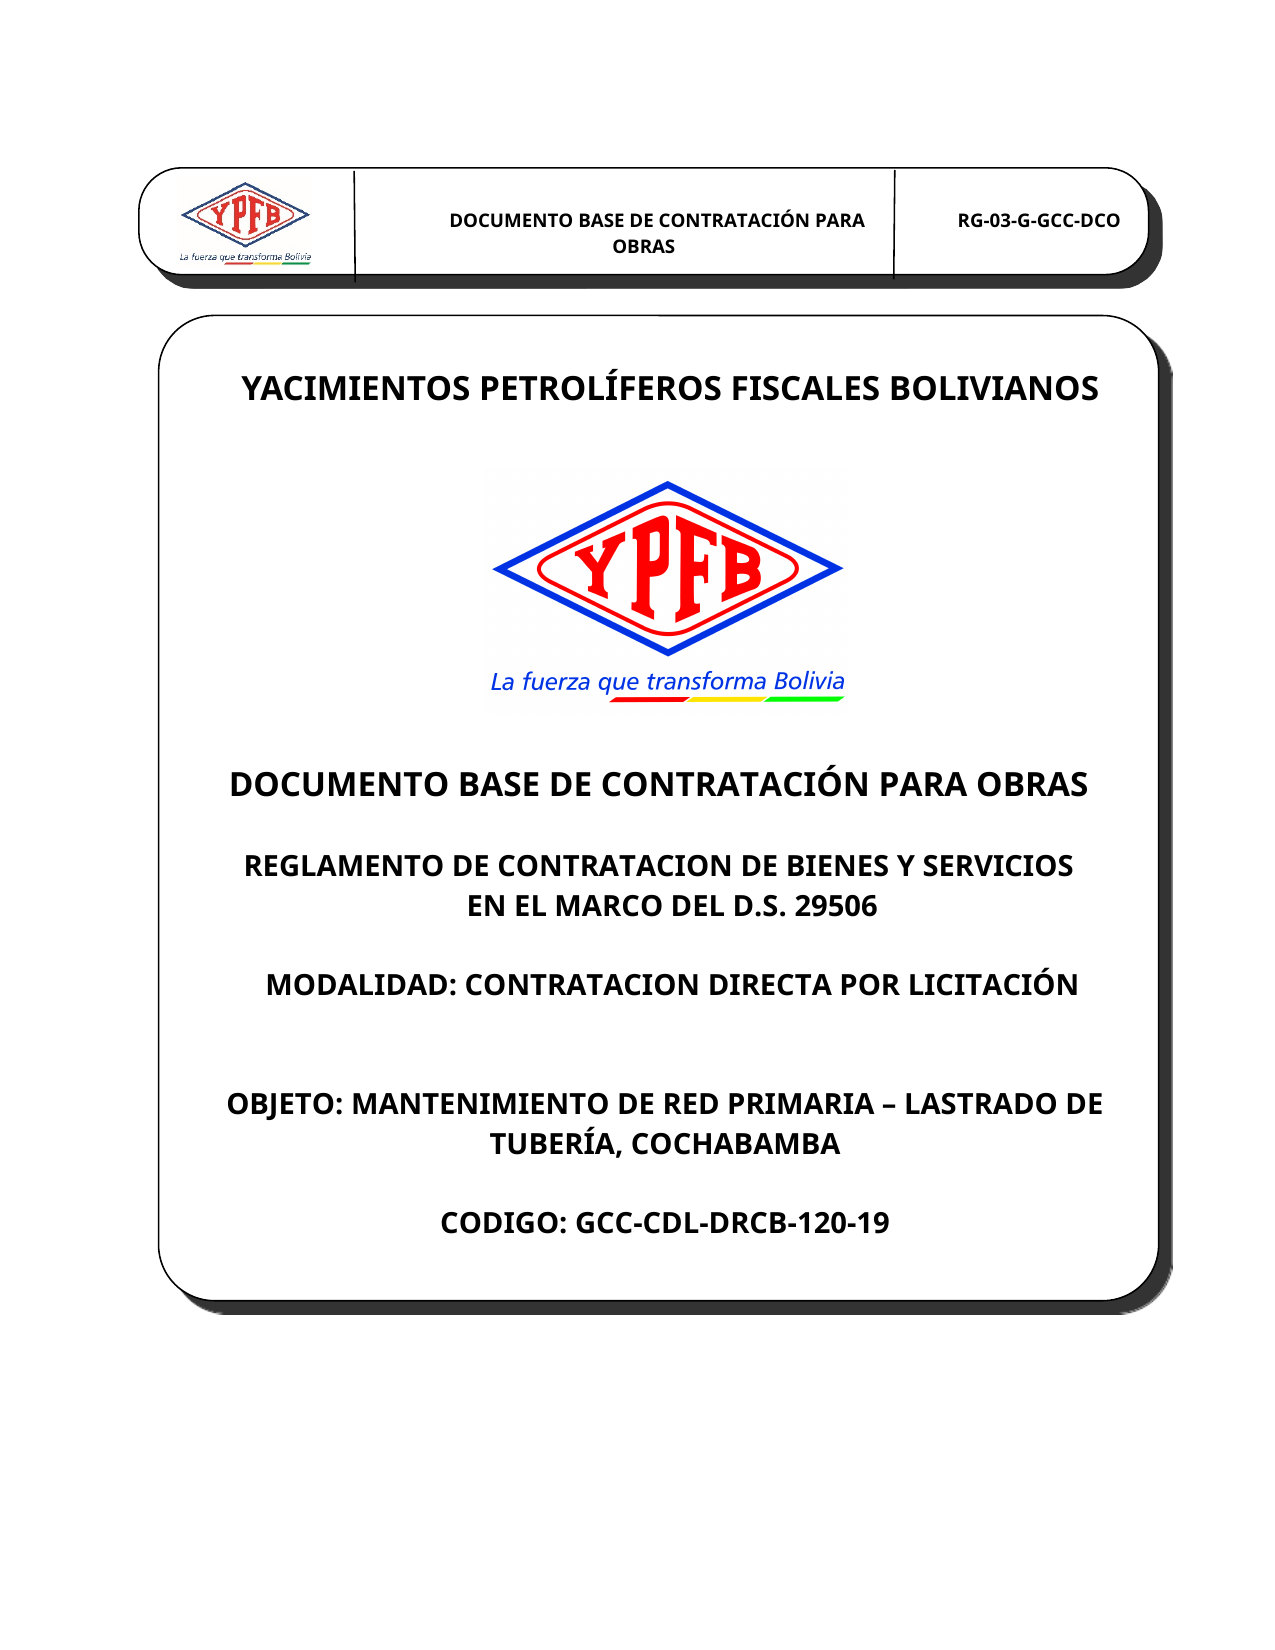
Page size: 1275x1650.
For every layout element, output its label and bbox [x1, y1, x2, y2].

picture [177, 177, 312, 269]
picture [484, 468, 848, 715]
